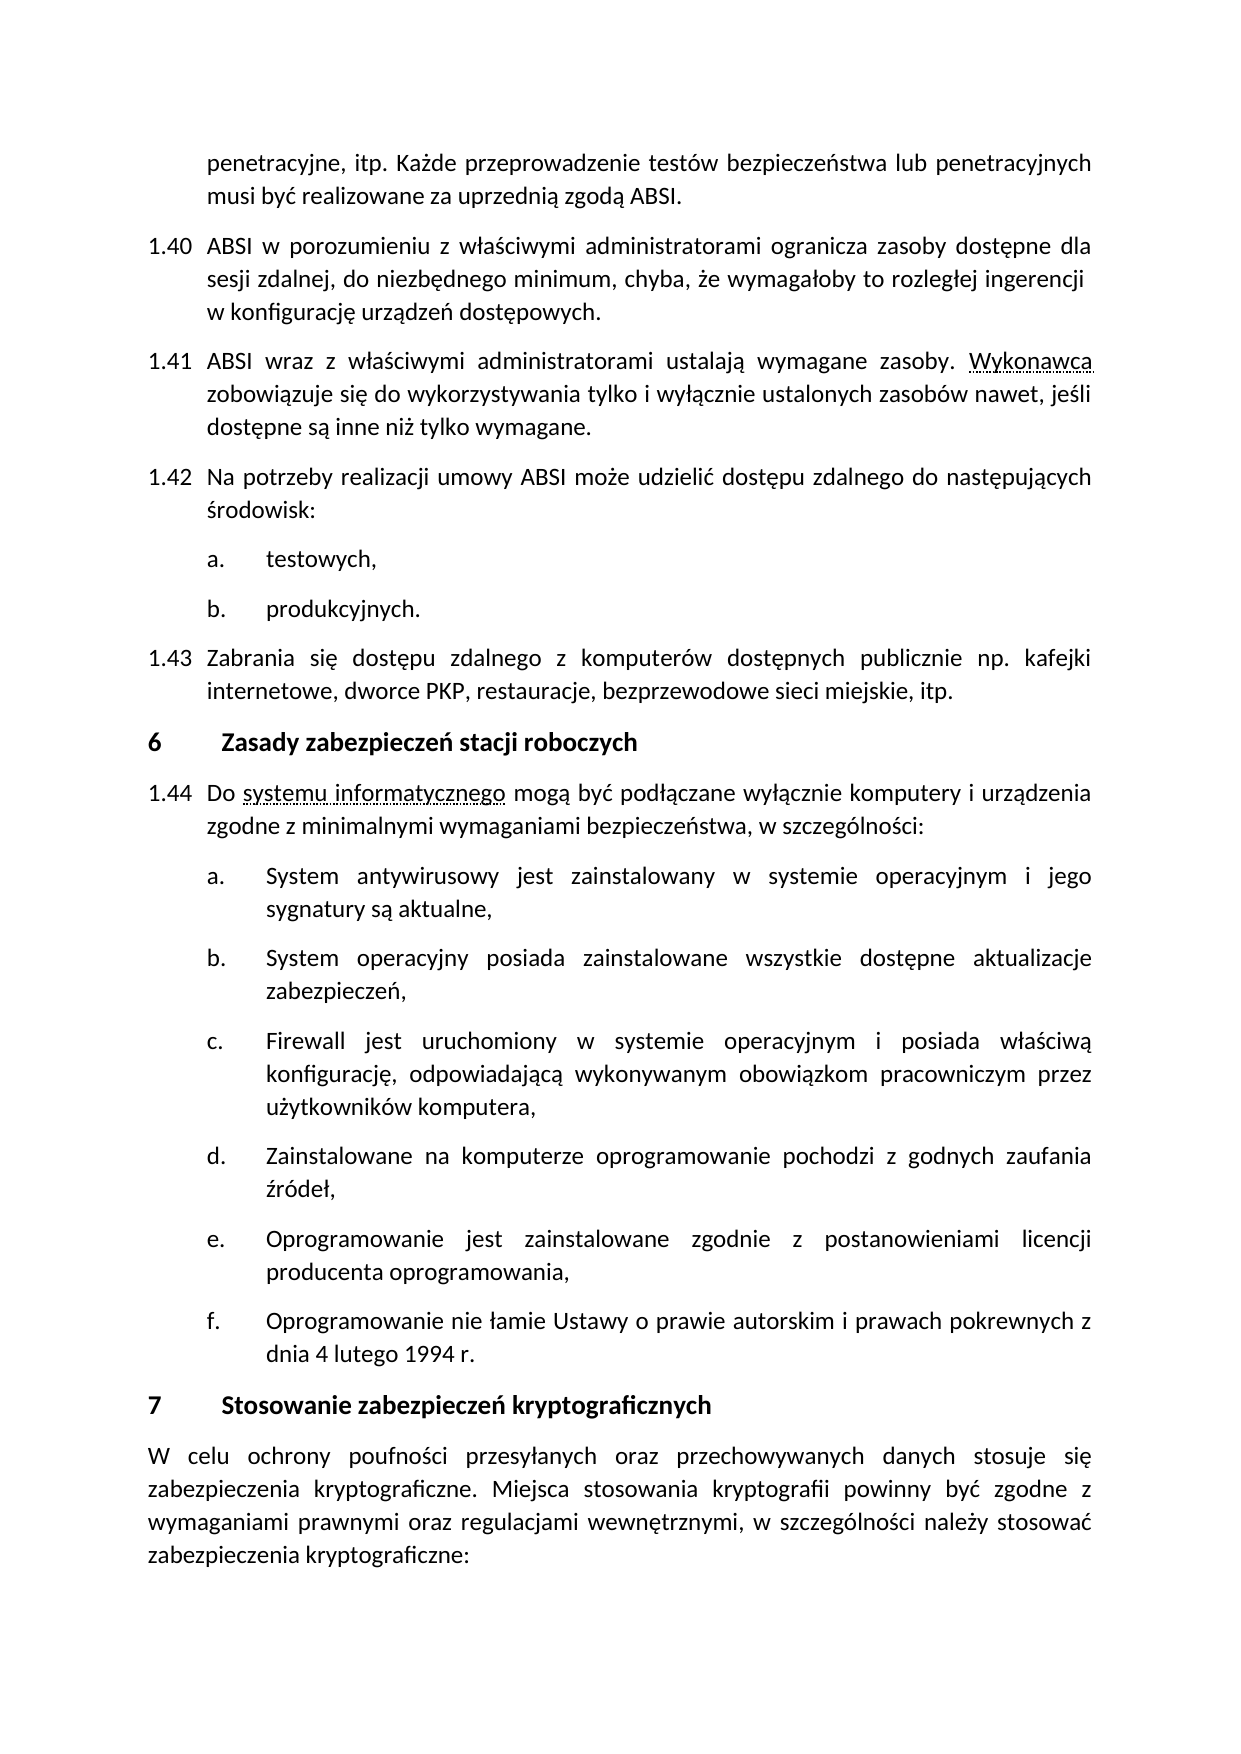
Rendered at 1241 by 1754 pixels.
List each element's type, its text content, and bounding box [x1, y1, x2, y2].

list Oprogramowanie jest zainstalowane zgodnie z postanowieniami licencji producenta oprogramowania, [207, 1223, 1093, 1286]
text W celu ochrony poufności przesyłanych oraz przechowywanych danych stosuje się zabezpieczenia kryptograficzne. Miejsca stosowania kryptografii powinny być zgodne z wymaganiami prawnymi oraz regulacjami wewnętrznymi, w szczególności należy stosować zabezpieczenia kryptograficzne: [148, 1440, 1093, 1569]
list Firewall jest uruchomiony w systemie operacyjnym i posiada właściwą konfigurację, odpowiadającą wykonywanym obowiązkom pracowniczym przez użytkowników komputera, [207, 1025, 1093, 1121]
text 6 Zasady zabezpieczeń stacji roboczych [148, 725, 1093, 758]
list testowych, [207, 543, 1093, 574]
list System operacyjny posiada zainstalowane wszystkie dostępne aktualizacje zabezpieczeń, [207, 942, 1093, 1006]
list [148, 148, 1093, 211]
text 7 Stosowanie zabezpieczeń kryptograficznych [148, 1388, 1093, 1421]
list Na potrzeby realizacji umowy ABSI może udzielić dostępu zdalnego do następujących środowisk: [148, 461, 1093, 524]
list Zainstalowane na komputerze oprogramowanie pochodzi z godnych zaufania źródeł, [207, 1140, 1093, 1204]
list Oprogramowanie nie łamie Ustawy o prawie autorskim i prawach pokrewnych z dnia 4 lutego 1994 r. [207, 1305, 1093, 1369]
list System antywirusowy jest zainstalowany w systemie operacyjnym i jego sygnatury są aktualne, [207, 860, 1093, 923]
list ABSI w porozumieniu z właściwymi administratorami ogranicza zasoby dostępne dla sesji zdalnej, do niezbędnego minimum, chyba, że wymagałoby to rozległej ingerencji w konfigurację urządzeń dostępowych. [148, 230, 1093, 326]
list ABSI wraz z właściwymi administratorami ustalają wymagane zasoby. Wykonawca zobowiązuje się do wykorzystywania tylko i wyłącznie ustalonych zasobów nawet, jeśli dostępne są inne niż tylko wymagane. [148, 346, 1093, 442]
list Zabrania się dostępu zdalnego z komputerów dostępnych publicznie np. kafejki internetowe, dworce PKP, restauracje, bezprzewodowe sieci miejskie, itp. [148, 643, 1093, 706]
list produkcyjnych. [207, 593, 1093, 623]
list Do systemu informatycznego mogą być podłączane wyłącznie komputery i urządzenia zgodne z minimalnymi wymaganiami bezpieczeństwa, w szczególności: [148, 777, 1093, 841]
